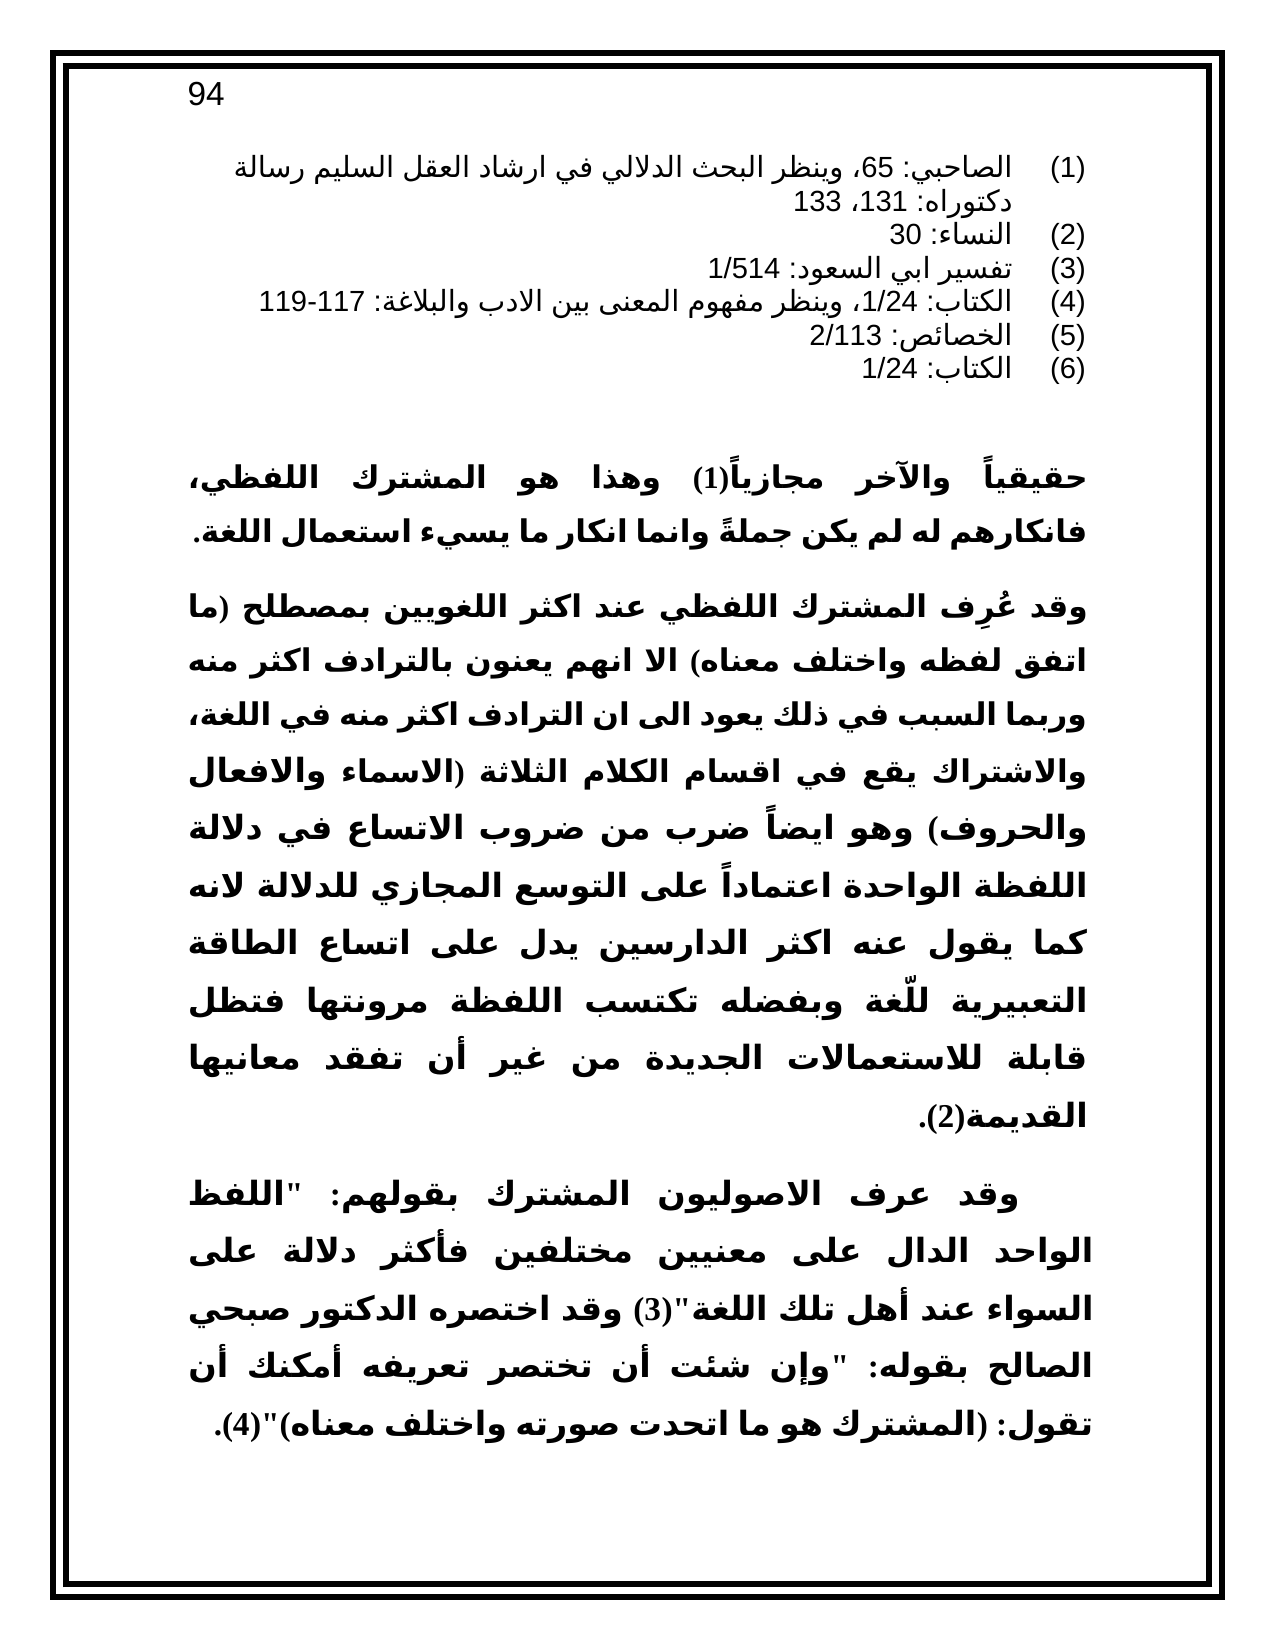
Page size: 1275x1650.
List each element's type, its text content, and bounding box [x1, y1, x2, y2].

text حقيقياً والآخر مجازياً(1) وهذا هو المشترك اللفظي، فانكارهم له لم يكن جملةً وانما انكار ما يسيء استعمال اللغة. [187, 459, 1087, 549]
list وقد عرف الاصوليون المشترك بقولهم: "اللفظ الواحد الدال على معنيين مختلفين فأكثر دلالة على السواء عند أهل تلك اللغة"(3) وقد اختصره الدكتور صبحي الصالح بقوله: "وإن شئت أن تختصر تعريفه أمكنك أن تقول: (المشترك هو ما اتحدت صورته واختلف معناه)"(4). [187, 1174, 1093, 1442]
list الخصائص: 2/113 [187, 318, 1050, 351]
list الكتاب: 1/24 [187, 351, 1050, 385]
list النساء: 30 [187, 217, 1050, 251]
list الصاحبي: 65، وينظر البحث الدلالي في ارشاد العقل السليم رسالة دكتوراه: 131، 133 [187, 150, 1050, 217]
text وقد عُرِف المشترك اللفظي عند اكثر اللغويين بمصطلح (ما اتفق لفظه واختلف معناه) الا انهم يعنون بالترادف اكثر منه وربما السبب في ذلك يعود الى ان الترادف اكثر منه في اللغة، والاشتراك يقع في اقسام الكلام الثلاثة (الاسماء والافعال والحروف) وهو ايضاً ضرب من ضروب الاتساع في دلالة اللفظة الواحدة اعتماداً على التوسع المجازي للدلالة لانه كما يقول عنه اكثر الدارسين يدل على اتساع الطاقة التعبيرية للّغة وبفضله تكتسب اللفظة مرونتها فتظل قابلة للاستعمالات الجديدة من غير أن تفقد معانيها القديمة(2). [187, 588, 1087, 1134]
list الكتاب: 1/24، وينظر مفهوم المعنى بين الادب والبلاغة: 117-119 [187, 284, 1050, 318]
list تفسير ابي السعود: 1/514 [187, 251, 1050, 284]
